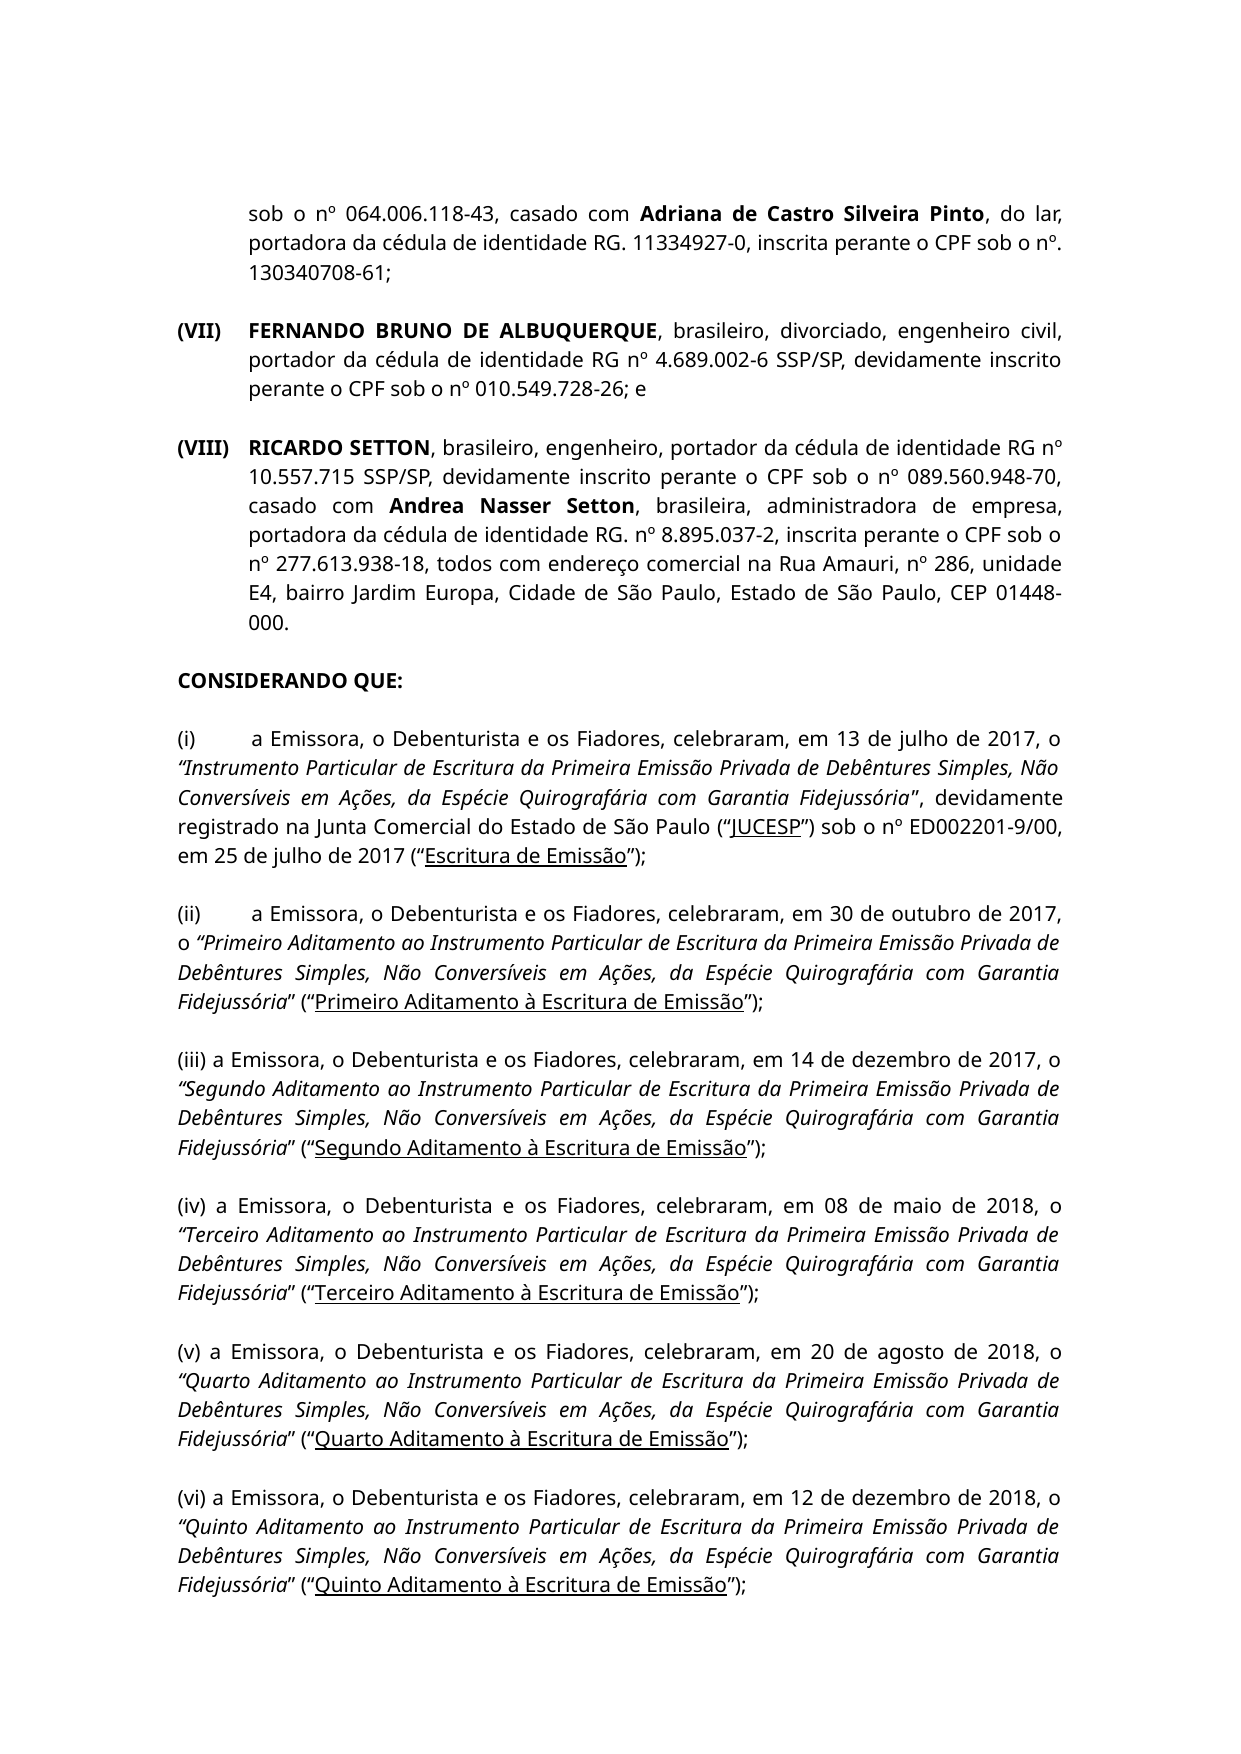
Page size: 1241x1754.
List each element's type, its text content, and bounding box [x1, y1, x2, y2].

list (iv) a Emissora, o Debenturista e os Fiadores, celebraram, em 08 de maio de 2018, o “Terceiro Aditamento ao Instrumento Particular de Escritura da Primeira Emissão Privada de Debêntures Simples, Não Conversíveis em Ações, da Espécie Quirografária com Garantia Fidejussória” (“Terceiro Aditamento à Escritura de Emissão”); [177, 1190, 1063, 1307]
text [177, 198, 1063, 286]
text FERNANDO BRUNO DE ALBUQUERQUE, brasileiro, divorciado, engenheiro civil, portador da cédula de identidade RG nº 4.689.002-6 SSP/SP, devidamente inscrito perante o CPF sob o nº 010.549.728-26; e [177, 315, 1063, 402]
list (i) a Emissora, o Debenturista e os Fiadores, celebraram, em 13 de julho de 2017, o “Instrumento Particular de Escritura da Primeira Emissão Privada de Debêntures Simples, Não Conversíveis em Ações, da Espécie Quirografária com Garantia Fidejussória”, devidamente registrado na Junta Comercial do Estado de São Paulo (“JUCESP”) sob o nº ED002201-9/00, em 25 de julho de 2017 (“Escritura de Emissão”); [177, 723, 1063, 869]
list (vi) a Emissora, o Debenturista e os Fiadores, celebraram, em 12 de dezembro de 2018, o “Quinto Aditamento ao Instrumento Particular de Escritura da Primeira Emissão Privada de Debêntures Simples, Não Conversíveis em Ações, da Espécie Quirografária com Garantia Fidejussória” (“Quinto Aditamento à Escritura de Emissão”); [177, 1482, 1063, 1598]
list (iii) a Emissora, o Debenturista e os Fiadores, celebraram, em 14 de dezembro de 2017, o “Segundo Aditamento ao Instrumento Particular de Escritura da Primeira Emissão Privada de Debêntures Simples, Não Conversíveis em Ações, da Espécie Quirografária com Garantia Fidejussória” (“Segundo Aditamento à Escritura de Emissão”); [177, 1044, 1063, 1161]
text CONSIDERANDO QUE: [177, 665, 1063, 694]
text RICARDO SETTON, brasileiro, engenheiro, portador da cédula de identidade RG nº 10.557.715 SSP/SP, devidamente inscrito perante o CPF sob o nº 089.560.948-70, casado com Andrea Nasser Setton, brasileira, administradora de empresa, portadora da cédula de identidade RG. nº 8.895.037-2, inscrita perante o CPF sob o nº 277.613.938-18, todos com endereço comercial na Rua Amauri, nº 286, unidade E4, bairro Jardim Europa, Cidade de São Paulo, Estado de São Paulo, CEP 01448-000. [177, 432, 1063, 636]
list (v) a Emissora, o Debenturista e os Fiadores, celebraram, em 20 de agosto de 2018, o “Quarto Aditamento ao Instrumento Particular de Escritura da Primeira Emissão Privada de Debêntures Simples, Não Conversíveis em Ações, da Espécie Quirografária com Garantia Fidejussória” (“Quarto Aditamento à Escritura de Emissão”); [177, 1336, 1063, 1452]
list (ii) a Emissora, o Debenturista e os Fiadores, celebraram, em 30 de outubro de 2017, o “Primeiro Aditamento ao Instrumento Particular de Escritura da Primeira Emissão Privada de Debêntures Simples, Não Conversíveis em Ações, da Espécie Quirografária com Garantia Fidejussória” (“Primeiro Aditamento à Escritura de Emissão”); [177, 898, 1063, 1015]
